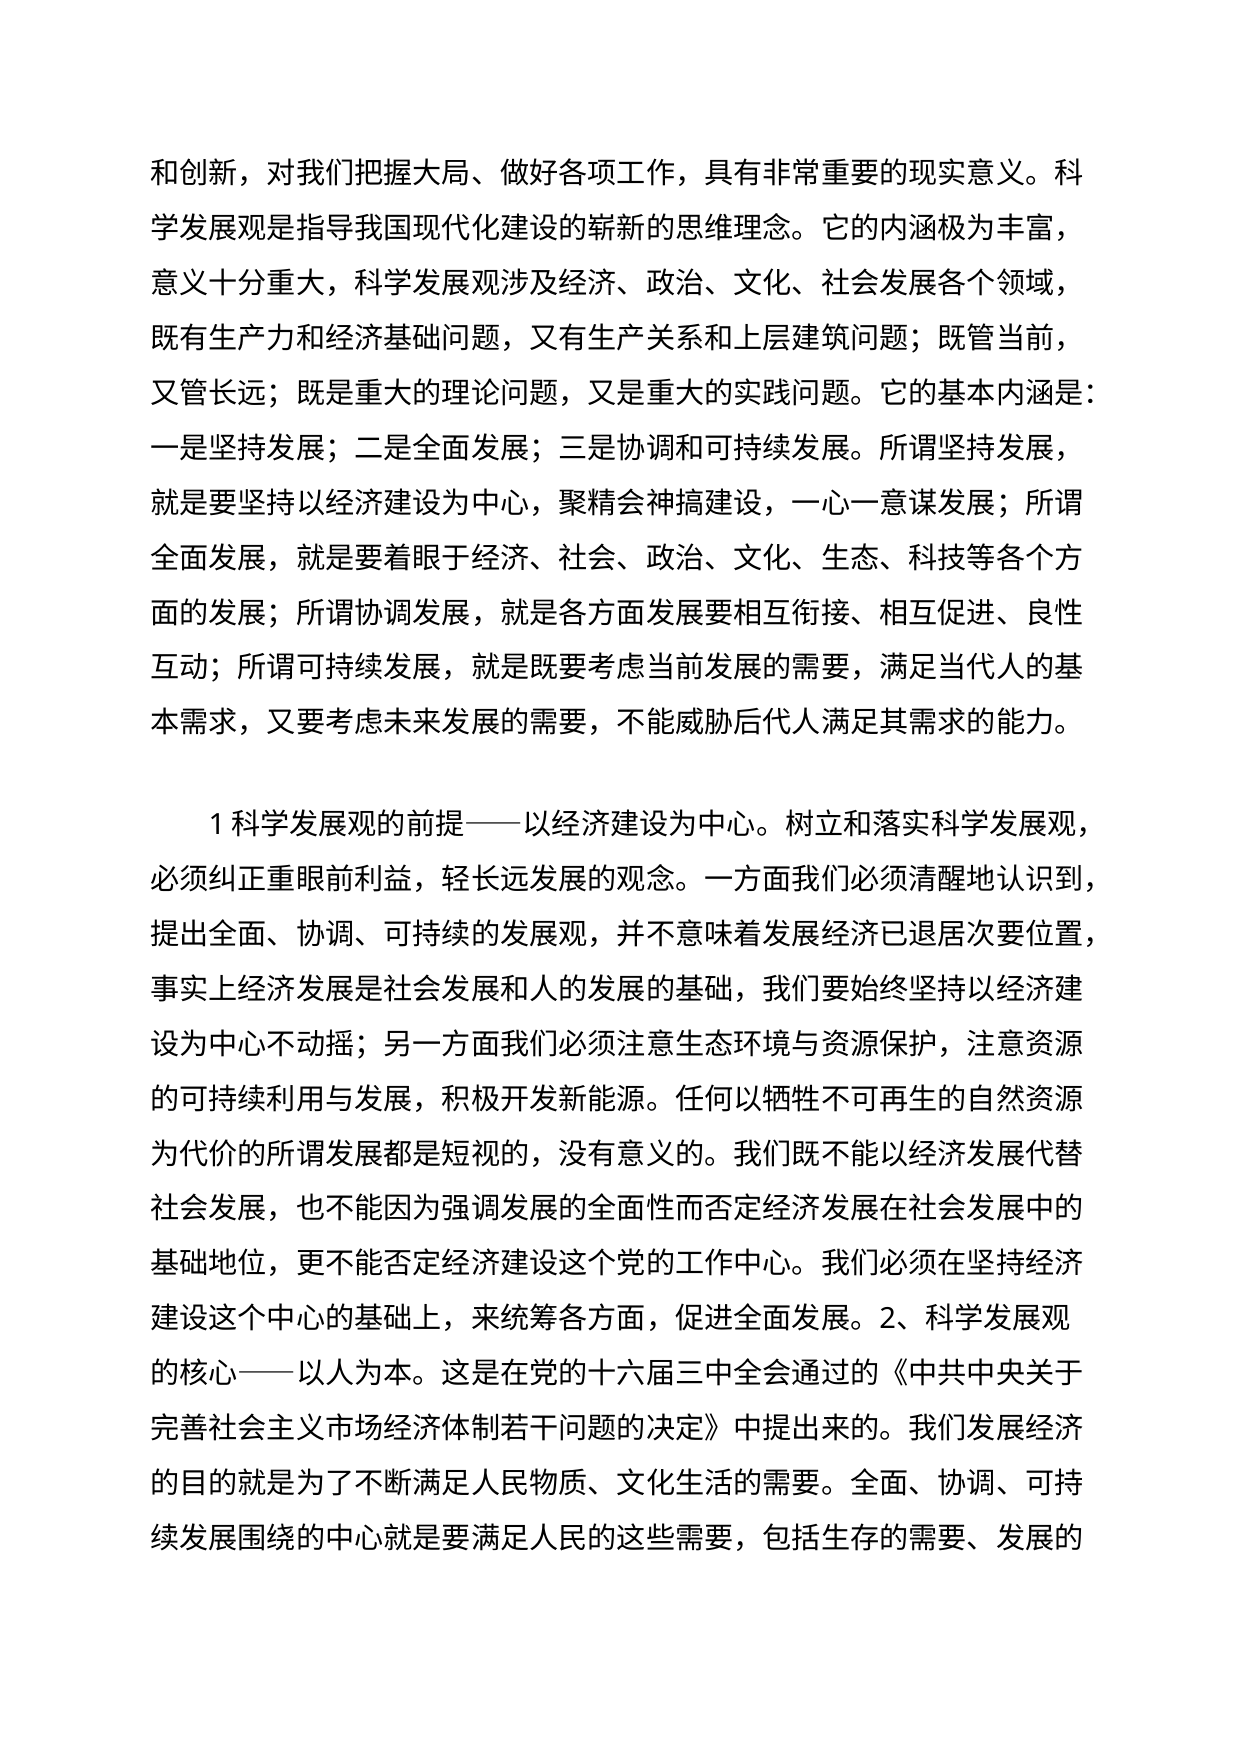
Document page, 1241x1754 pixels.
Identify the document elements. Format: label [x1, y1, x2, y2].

text [150, 150, 1090, 741]
text [150, 801, 1090, 1557]
